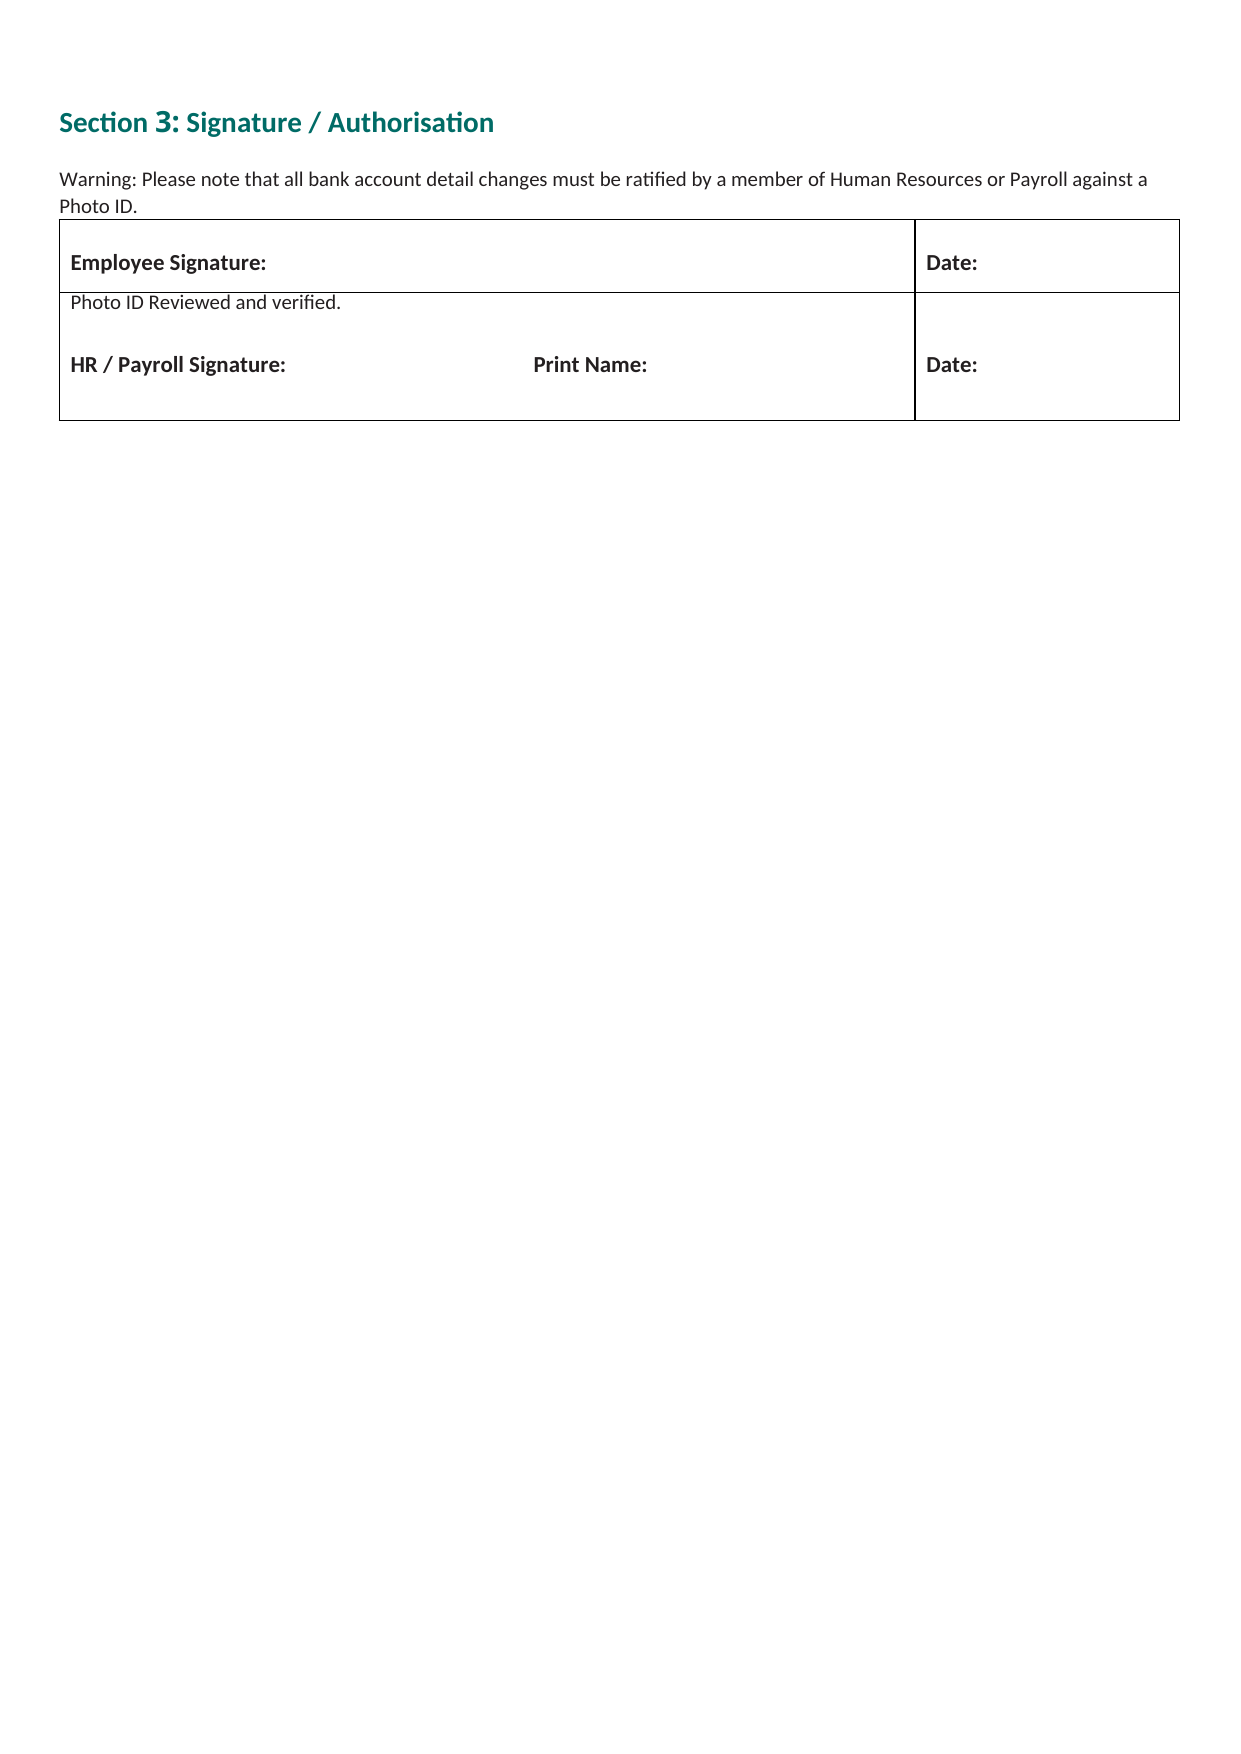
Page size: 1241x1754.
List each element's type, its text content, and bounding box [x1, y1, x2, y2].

table_cell Photo ID Reviewed and verified. HR / Payroll Signature: Print Name: [60, 293, 914, 420]
table_header Date: [916, 220, 1179, 292]
table_cell Date: [916, 293, 1179, 420]
subtitle Section 3: Signature / Authorisation Warning: Please note that all bank account detail changes must be ratified by a member of Human Resources or Payroll against a Photo ID. [59, 75, 1181, 219]
table_header Employee Signature: [60, 220, 914, 292]
